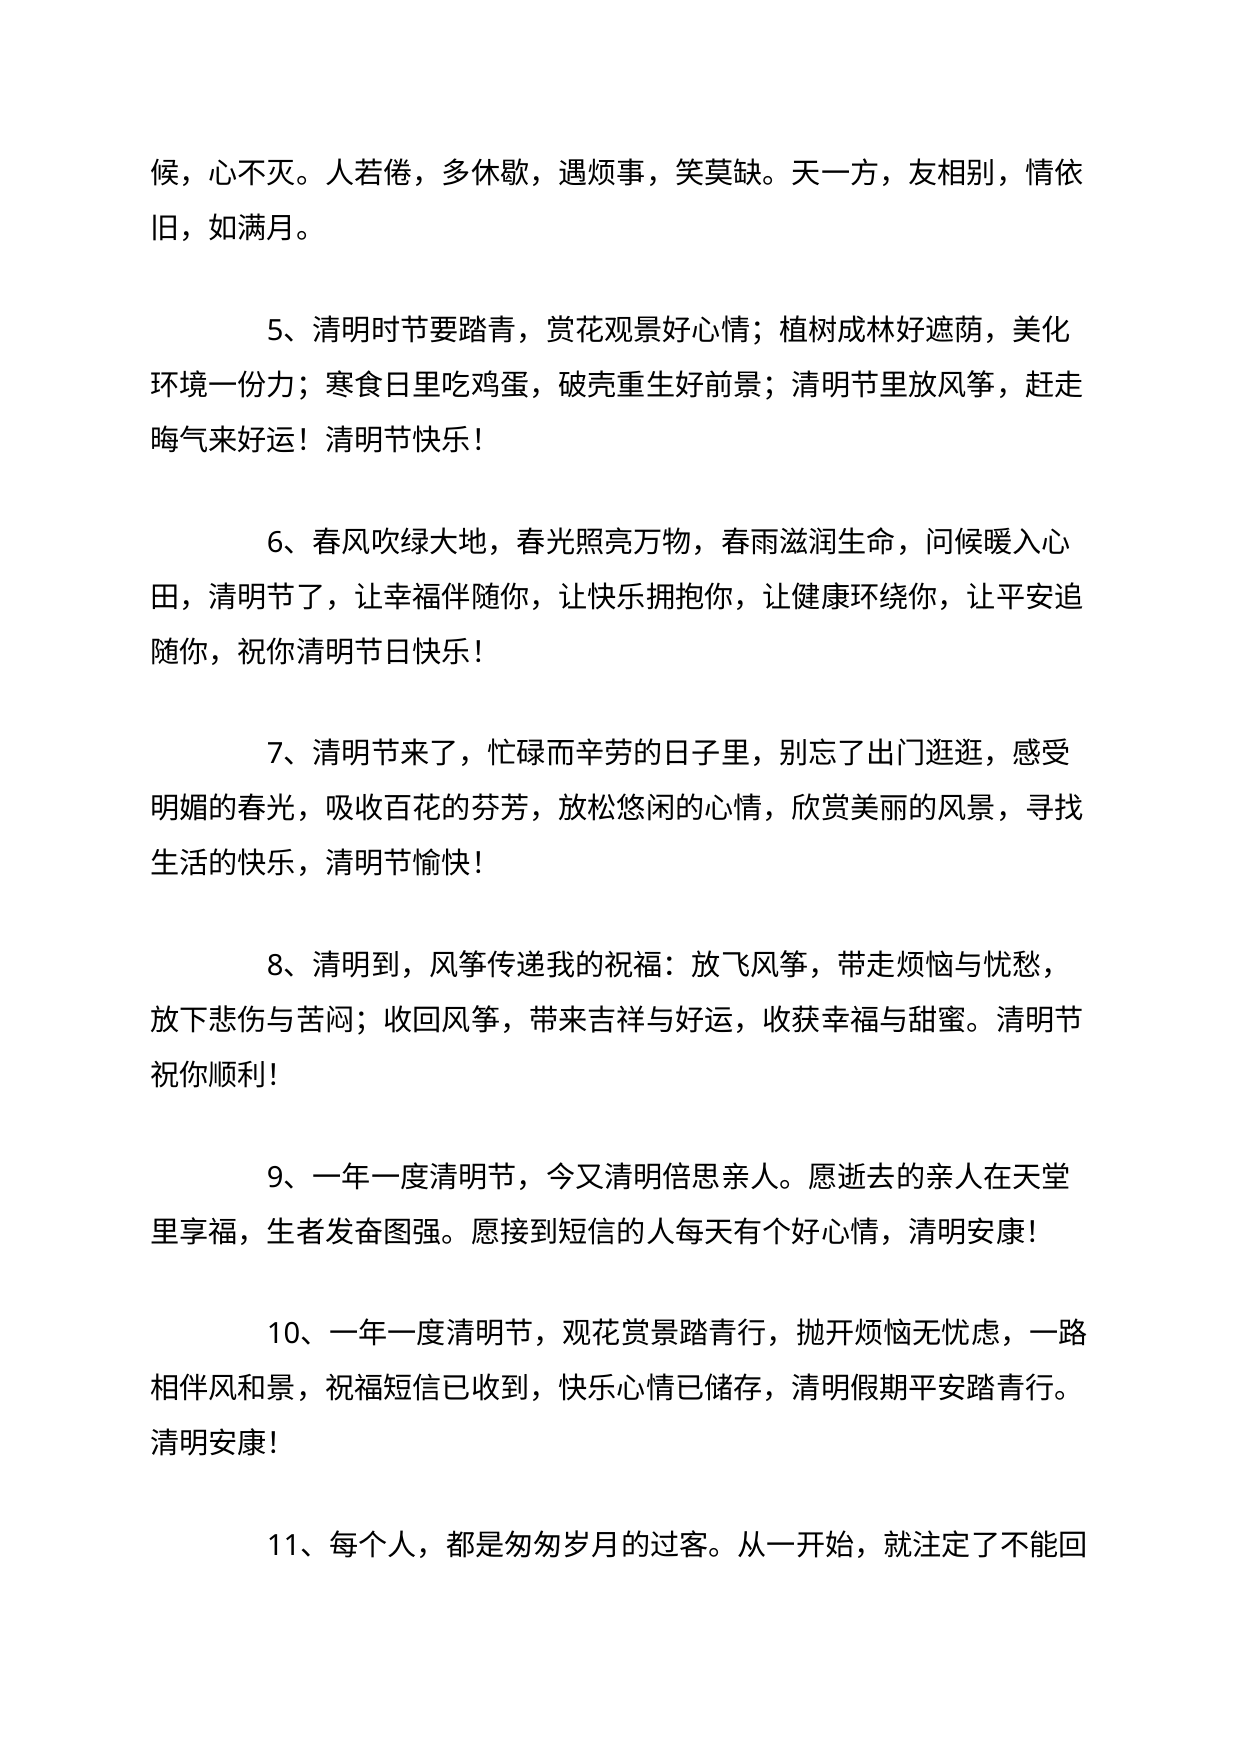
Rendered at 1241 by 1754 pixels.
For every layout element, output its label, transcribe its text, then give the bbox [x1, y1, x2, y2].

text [150, 1522, 1090, 1564]
text 6、春风吹绿大地，春光照亮万物，春雨滋润生命，问候暖入心田，清明节了，让幸福伴随你，让快乐拥抱你，让健康环绕你，让平安追随你，祝你清明节日快乐！ [150, 518, 1090, 671]
text 9、一年一度清明节，今又清明倍思亲人。愿逝去的亲人在天堂里享福，生者发奋图强。愿接到短信的人每天有个好心情，清明安康！ [150, 1153, 1090, 1251]
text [150, 150, 1090, 247]
text 10、一年一度清明节，观花赏景踏青行，抛开烦恼无忧虑，一路相伴风和景，祝福短信已收到，快乐心情已储存，清明假期平安踏青行。清明安康！ [150, 1310, 1090, 1462]
text 5、清明时节要踏青，赏花观景好心情；植树成林好遮荫，美化环境一份力；寒食日里吃鸡蛋，破壳重生好前景；清明节里放风筝，赶走晦气来好运！清明节快乐！ [150, 307, 1090, 459]
text 7、清明节来了，忙碌而辛劳的日子里，别忘了出门逛逛，感受明媚的春光，吸收百花的芬芳，放松悠闲的心情，欣赏美丽的风景，寻找生活的快乐，清明节愉快！ [150, 730, 1090, 882]
text 8、清明到，风筝传递我的祝福：放飞风筝，带走烦恼与忧愁，放下悲伤与苦闷；收回风筝，带来吉祥与好运，收获幸福与甜蜜。清明节祝你顺利！ [150, 942, 1090, 1094]
